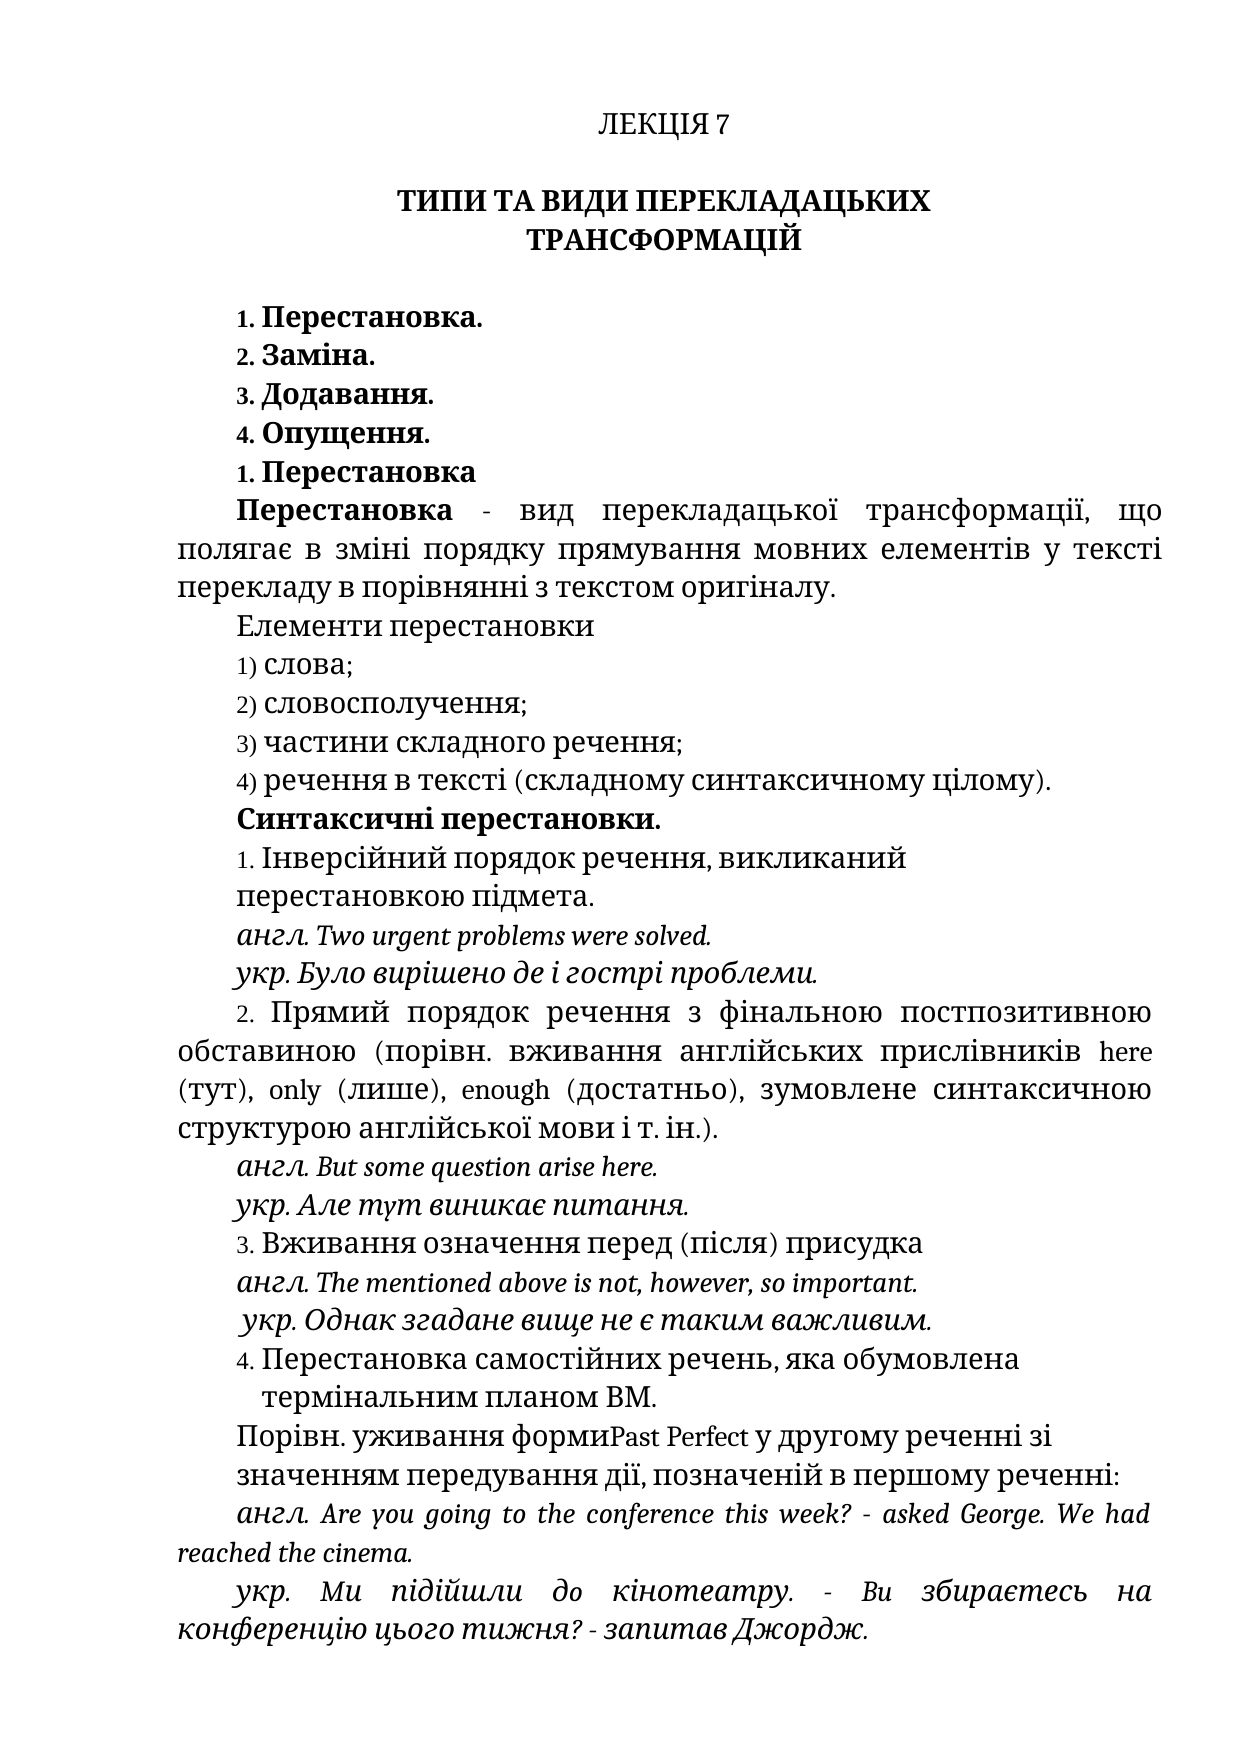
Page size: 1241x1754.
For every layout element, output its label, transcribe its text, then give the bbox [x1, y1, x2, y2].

text ТИПИ ТА ВИДИ ПЕРЕКЛАДАЦЬКИХ ТРАНСФОРМАЦІЙ [266, 185, 1062, 257]
list Перестановка. [236, 301, 1163, 334]
text Елементи перестановки [236, 610, 1163, 643]
list Прямий порядок речення з фінальною постпозитивною обставиною (порівн. вживання англійських прислівників here (тут), only (лише), enough (достатньо), зумовлене синтаксичною структурою англійської мови і т. ін.). [177, 996, 1153, 1145]
list речення в тексті (складному синтаксичному цілому). [236, 764, 1163, 798]
list частини складного речення; [236, 726, 1163, 759]
list Заміна. [236, 339, 1163, 373]
text Перестановка - вид перекладацької трансформації, що полягає в зміні порядку прямування мовних елементів у тексті перекладу в порівнянні з текстом оригіналу. [177, 494, 1163, 605]
list Опущення. [236, 417, 1163, 451]
list Перестановка [236, 456, 1163, 489]
list Перестановка самостійних речень, яка обумовлена термінальним планом ВМ. [236, 1343, 1163, 1415]
text укр. Однак згадане вище не є таким важливим. [236, 1304, 1153, 1338]
list словосполучення; [236, 687, 1163, 721]
text укр. Було вирішено де і гострі проблеми. [236, 958, 1163, 991]
text англ. Are you going to the conference this week? - asked George. We had reached the cinema. [177, 1498, 1152, 1570]
list Додавання. [236, 378, 1163, 412]
list Інверсійний порядок речення, викликаний перестановкою підмета. [236, 842, 976, 914]
text англ. The mentioned above is not, however, so important. [236, 1266, 1153, 1299]
list укр. Але тyт виникає питання. [236, 1189, 1153, 1222]
subtitle Синтаксичні перестановки. [236, 803, 1163, 837]
text Порівн. уживання формиPast Perfect у другому реченні зі значенням передування дії, позначеній в першому реченні: [236, 1420, 1163, 1492]
text ЛЕКЦІЯ 7 [266, 108, 1062, 142]
list слова; [236, 648, 1163, 682]
list англ. But some question arise here. [236, 1150, 1153, 1184]
text укр. Mи підійшли дo кінотеатру. - Bu збираєтесь на конференцію цього тижня? - запитав Джордж. [177, 1575, 1152, 1647]
list Вживання означення перед (після) присудка [236, 1227, 1163, 1261]
list англ. Two urgent problems were solved. [236, 919, 976, 953]
